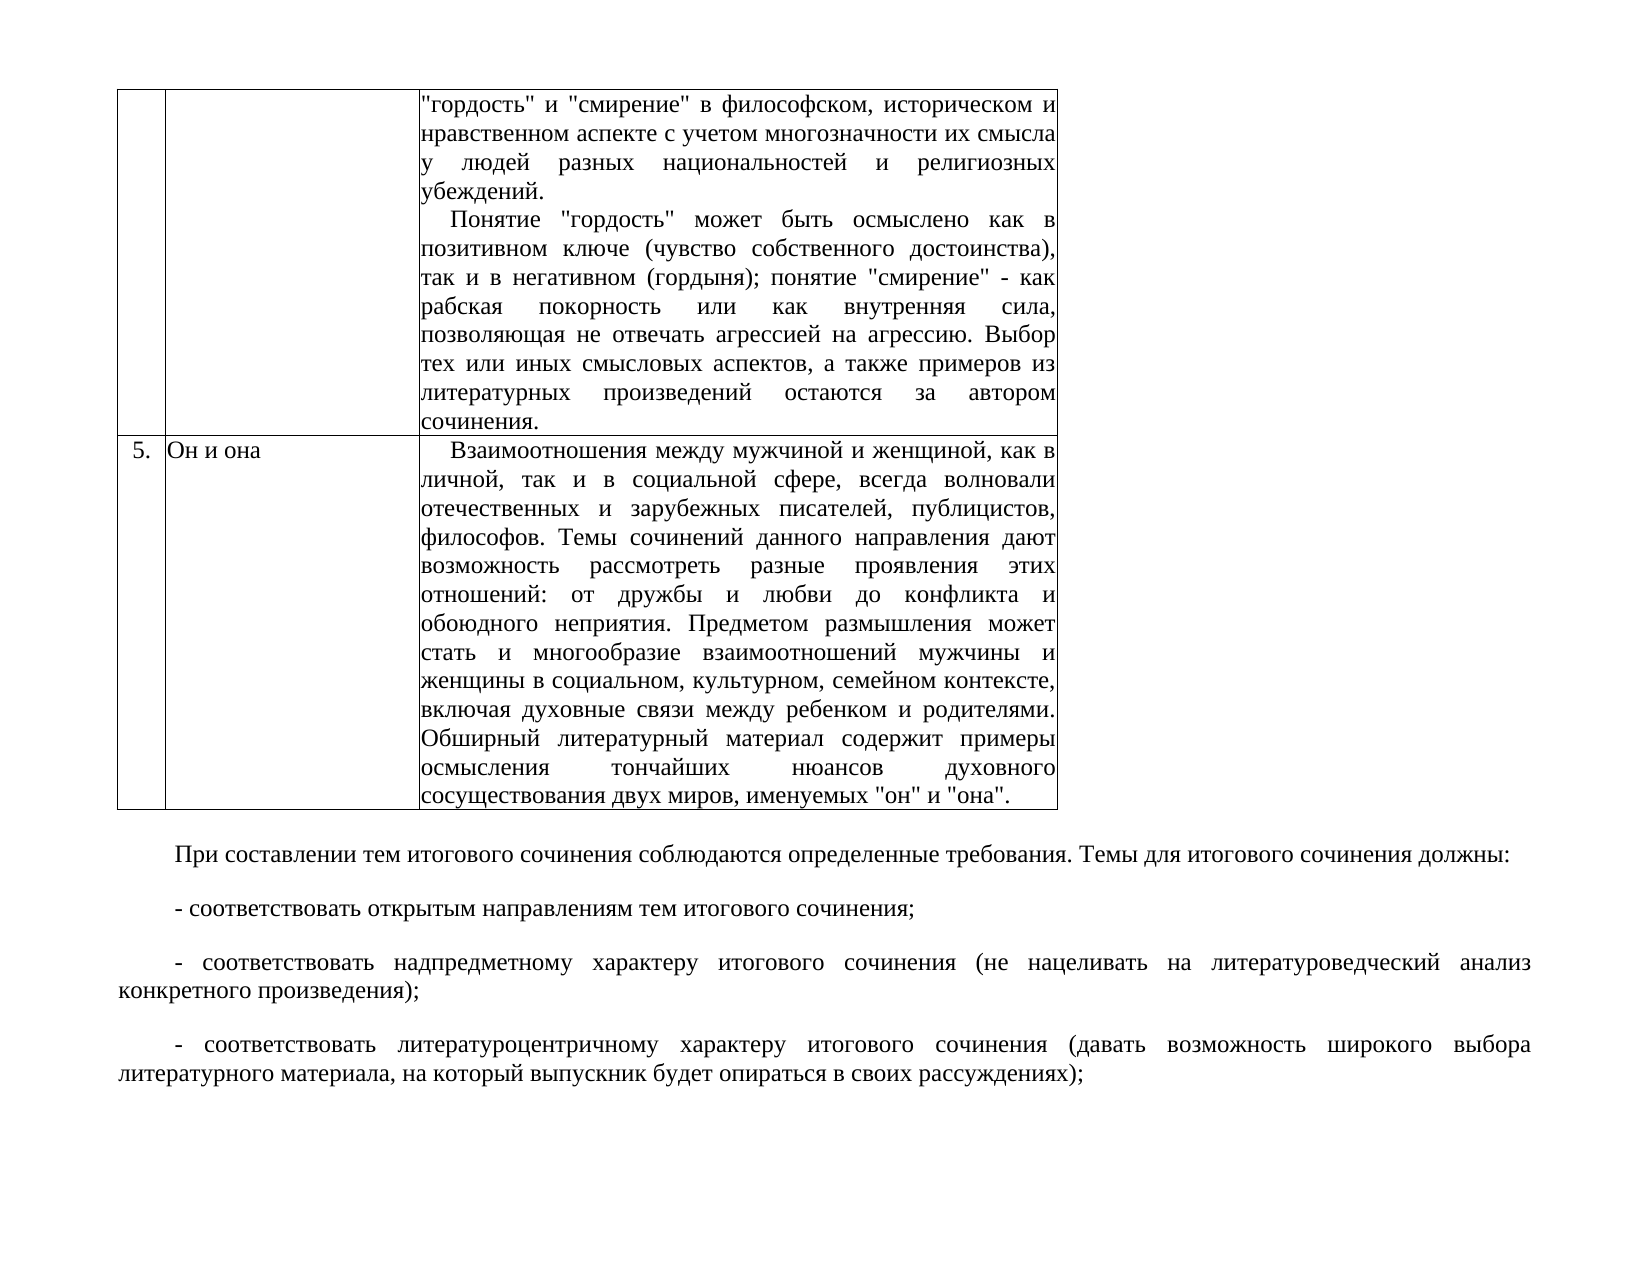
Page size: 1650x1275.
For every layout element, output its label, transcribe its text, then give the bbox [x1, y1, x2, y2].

text При составлении тем итогового сочинения соблюдаются определенные требования. Темы для итогового сочинения должны: [118, 839, 1532, 868]
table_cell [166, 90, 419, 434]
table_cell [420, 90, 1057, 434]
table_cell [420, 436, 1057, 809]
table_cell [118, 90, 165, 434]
text - соответствовать литературоцентричному характеру итогового сочинения (давать возможность широкого выбора литературного материала, на который выпускник будет опираться в своих рассуждениях); [118, 1029, 1532, 1087]
text - соответствовать надпредметному характеру итогового сочинения (не нацеливать на литературоведческий анализ конкретного произведения); [118, 947, 1532, 1004]
text - соответствовать открытым направлениям тем итогового сочинения; [118, 893, 1532, 922]
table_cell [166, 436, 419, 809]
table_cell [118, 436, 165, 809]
